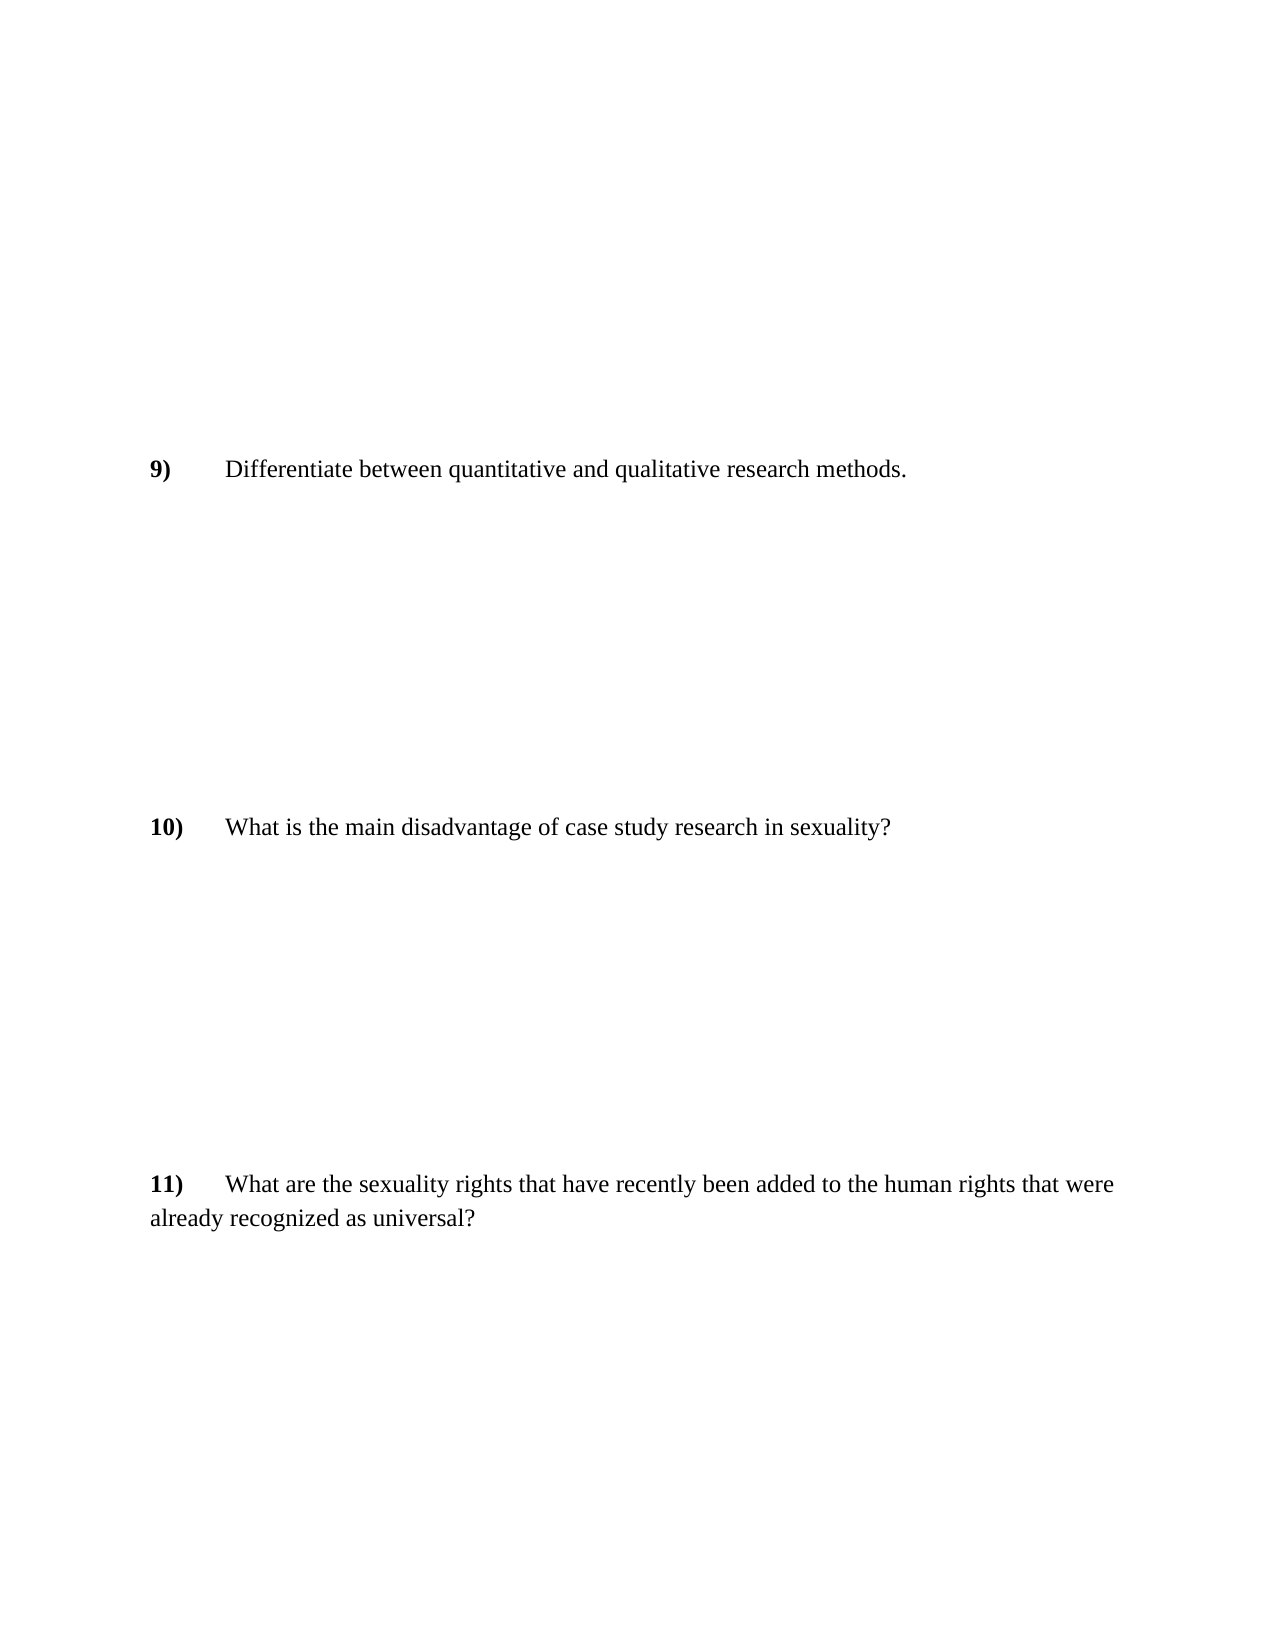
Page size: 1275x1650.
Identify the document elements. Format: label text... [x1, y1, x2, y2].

text 9) Differentiate between quantitative and qualitative research methods. [150, 454, 1125, 483]
text 10) What is the main disadvantage of case study research in sexuality? [150, 812, 1125, 841]
text 11) What are the sexuality rights that have recently been added to the human rights that were already recognized as universal? [150, 1169, 1125, 1231]
